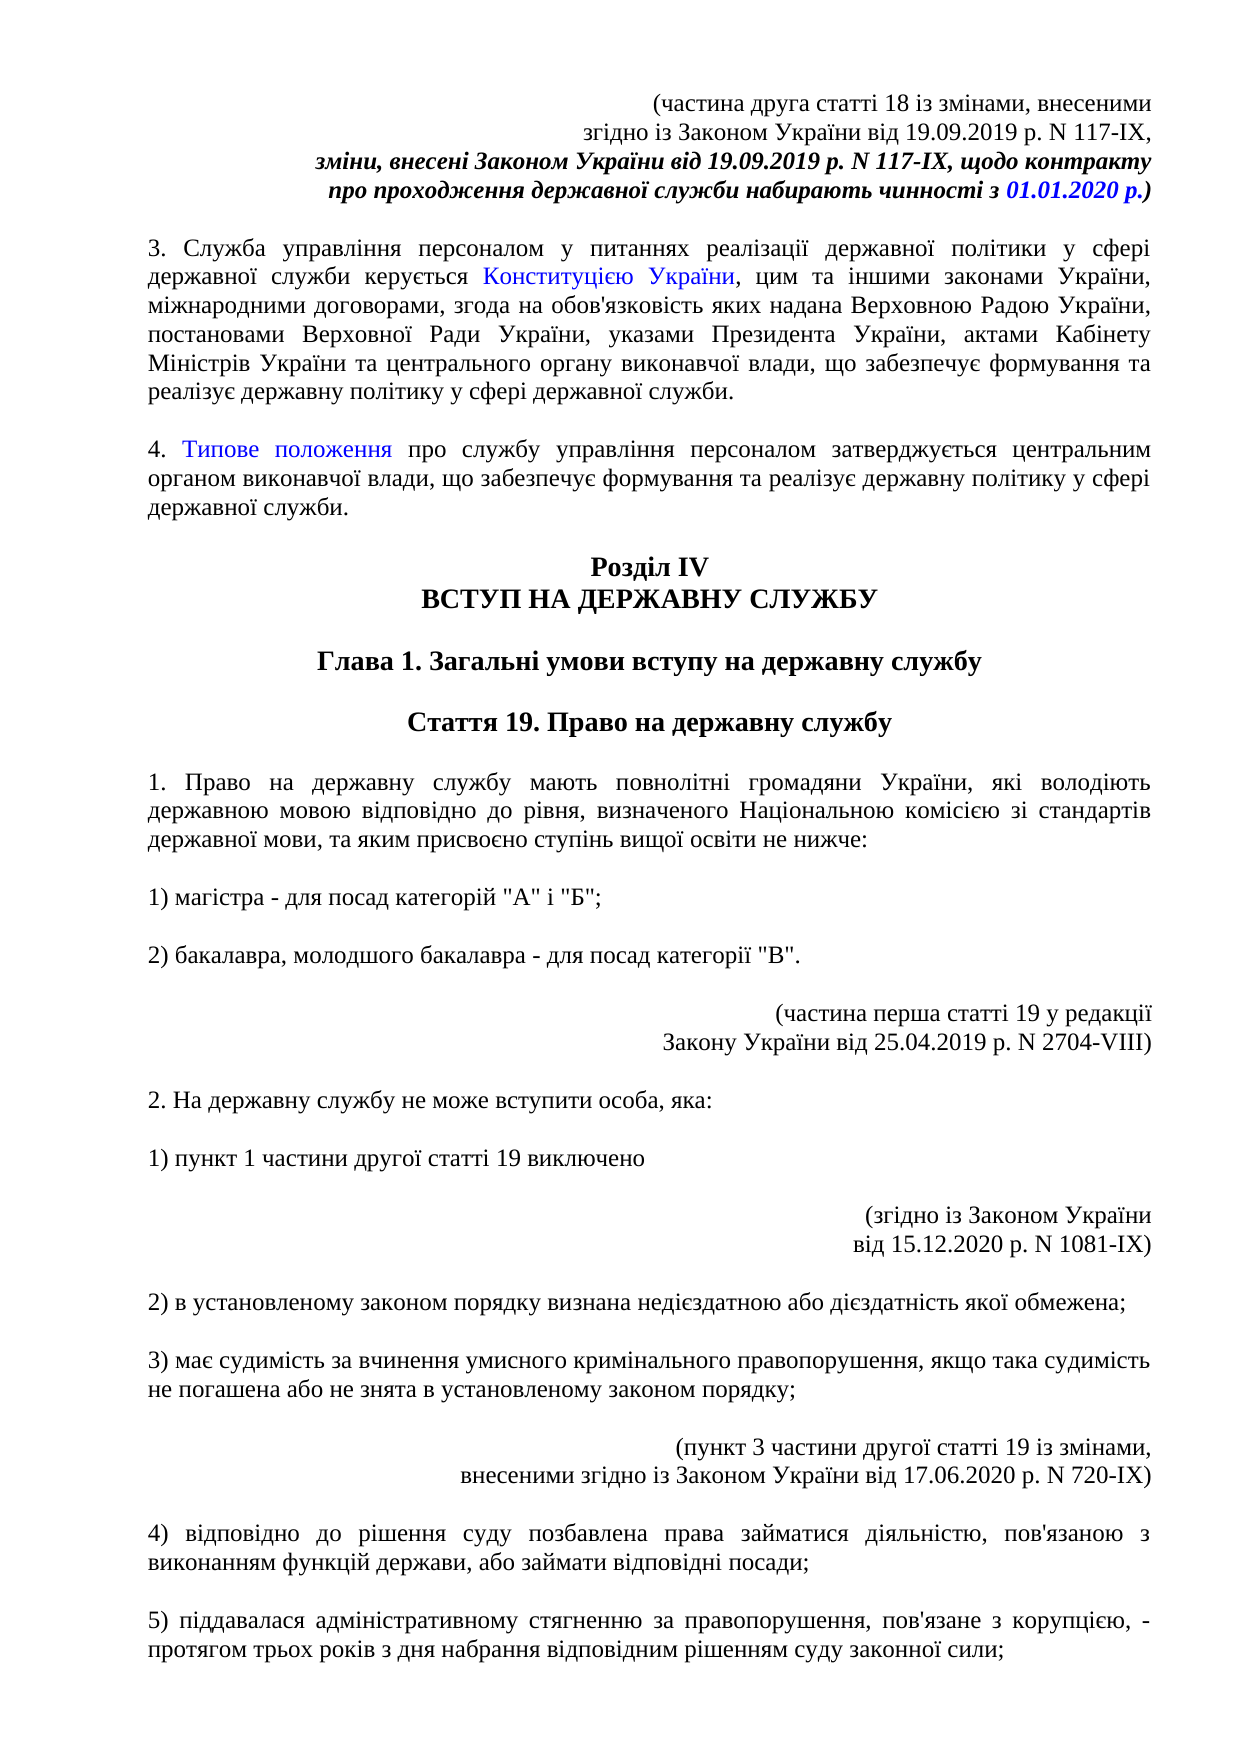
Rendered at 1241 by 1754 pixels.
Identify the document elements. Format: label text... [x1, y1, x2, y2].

text 2) в установленому законом порядку визнана недієздатною або дієздатність якої обмежена; [148, 1287, 1152, 1316]
text 1. Право на державну службу мають повнолітні громадяни України, які володіють державною мовою відповідно до рівня, визначеного Національною комісією зі стандартів державної мови, та яким присвоєно ступінь вищої освіти не нижче: [148, 767, 1152, 853]
subtitle Розділ IV ВСТУП НА ДЕРЖАВНУ СЛУЖБУ [148, 550, 1152, 614]
text (згідно із Законом України від 15.12.2020 р. N 1081-IX) [148, 1201, 1152, 1258]
text (частина перша статті 19 у редакції Закону України від 25.04.2019 р. N 2704-VIII) [148, 998, 1152, 1056]
text 2) бакалавра, молодшого бакалавра - для посад категорії "В". [148, 940, 1152, 969]
text 3) має судимість за вчинення умисного кримінального правопорушення, якщо така судимість не погашена або не знята в установленому законом порядку; [148, 1345, 1152, 1403]
text 3. Служба управління персоналом у питаннях реалізації державної політики у сфері державної служби керується Конституцією України, цим та іншими законами України, міжнародними договорами, згода на обов'язковість яких надана Верховною Радою України, постановами Верховної Ради України, указами Президента України, актами Кабінету Міністрів України та центрального органу виконавчої влади, що забезпечує формування та реалізує державну політику у сфері державної служби. [148, 233, 1152, 405]
text (пункт 3 частини другої статті 19 із змінами, внесеними згідно із Законом України від 17.06.2020 р. N 720-IX) [148, 1432, 1152, 1489]
subtitle Стаття 19. Право на державну службу [148, 705, 1152, 738]
subtitle Глава 1. Загальні умови вступу на державну службу [148, 644, 1152, 676]
text 1) пункт 1 частини другої статті 19 виключено [148, 1143, 1152, 1171]
text 2. На державну службу не може вступити особа, яка: [148, 1085, 1152, 1113]
text (частина друга статті 18 із змінами, внесеними згідно із Законом України від 19.09.2019 р. N 117-IX, зміни, внесені Законом України від 19.09.2019 р. N 117-IX, щодо контракту про проходження державної служби набирають чинності з 01.01.2020 р.) [148, 88, 1152, 203]
text 4) відповідно до рішення суду позбавлена права займатися діяльністю, пов'язаною з виконанням функцій держави, або займати відповідні посади; [148, 1518, 1152, 1576]
text 4. Типове положення про службу управління персоналом затверджується центральним органом виконавчої влади, що забезпечує формування та реалізує державну політику у сфері державної служби. [148, 434, 1152, 521]
text 1) магістра - для посад категорій "А" і "Б"; [148, 882, 1152, 911]
text 5) піддавалася адміністративному стягненню за правопорушення, пов'язане з корупцією, - протягом трьох років з дня набрання відповідним рішенням суду законної сили; [148, 1605, 1152, 1663]
